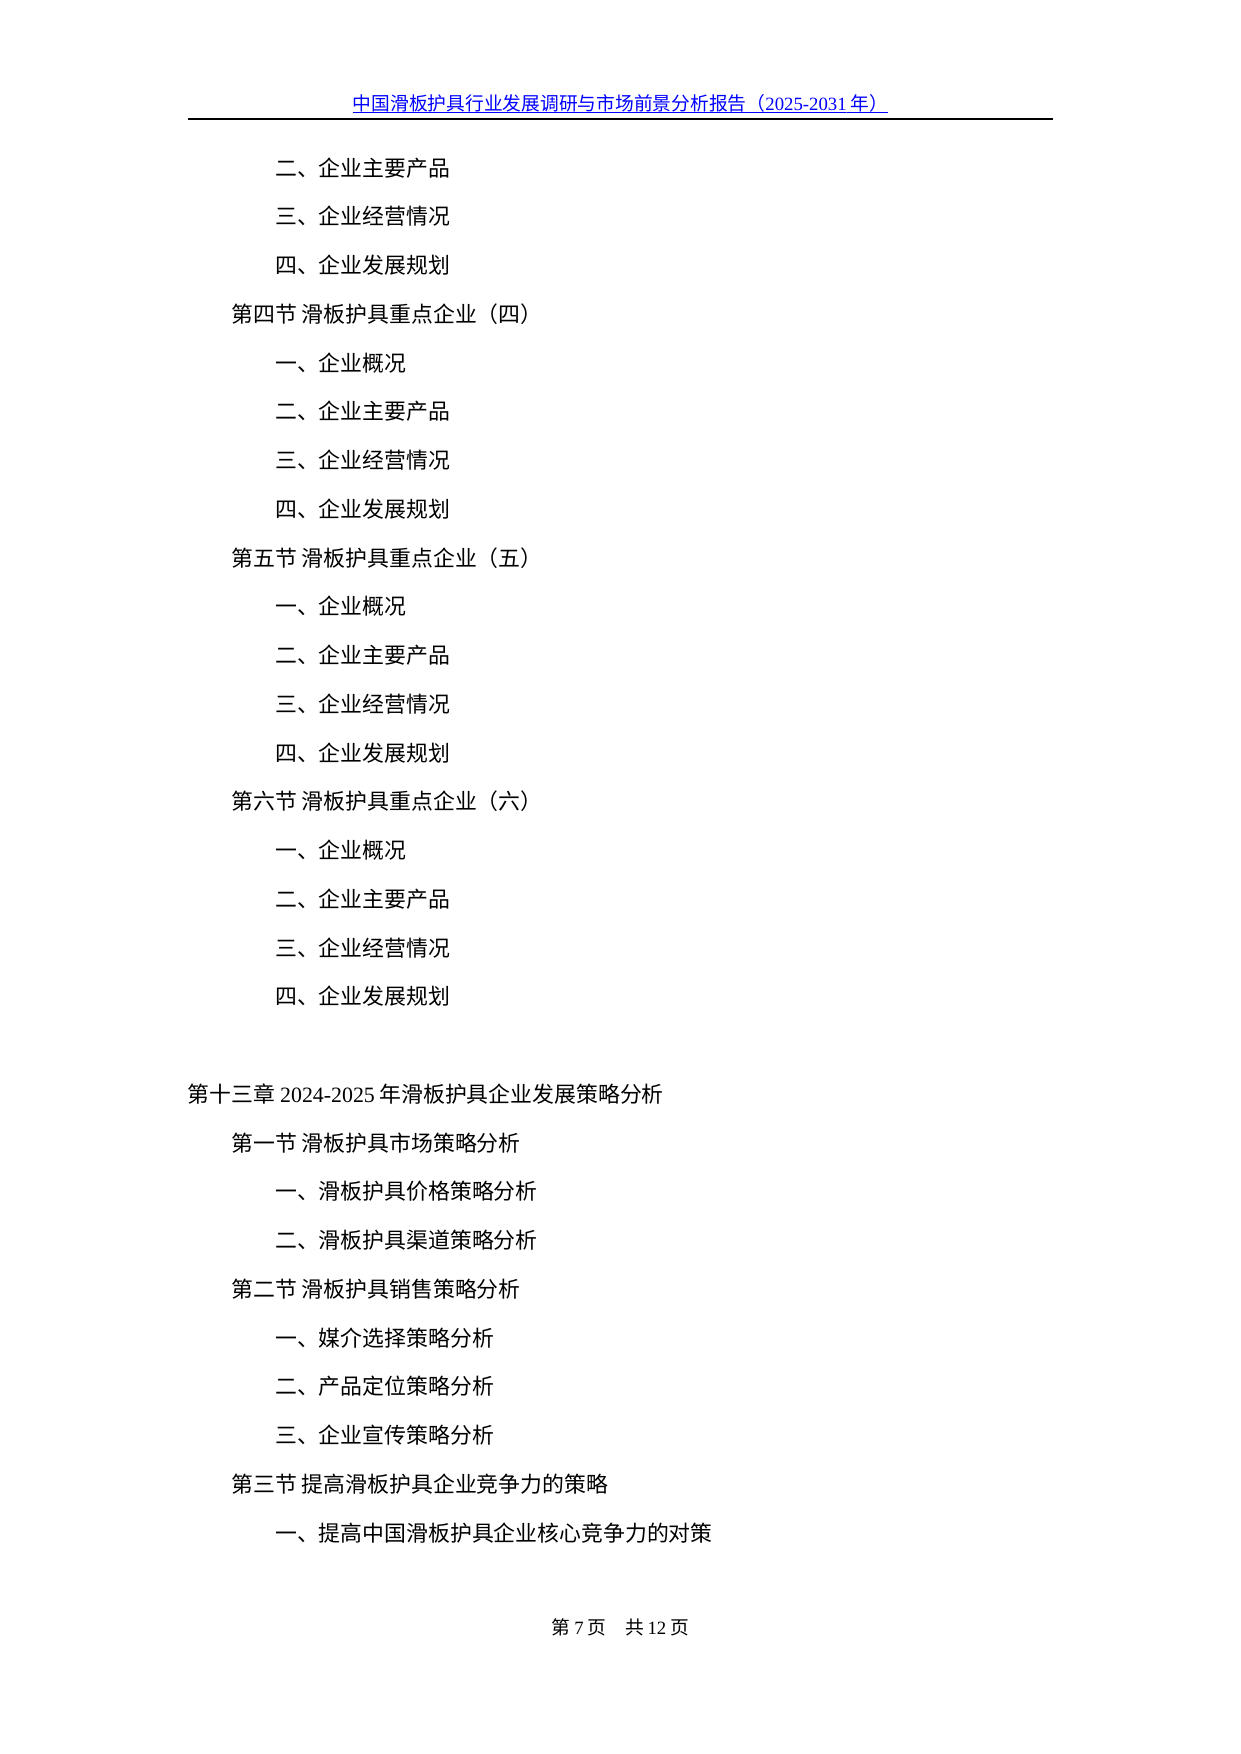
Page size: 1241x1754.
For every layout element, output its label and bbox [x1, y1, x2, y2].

text [187, 150, 1053, 1548]
